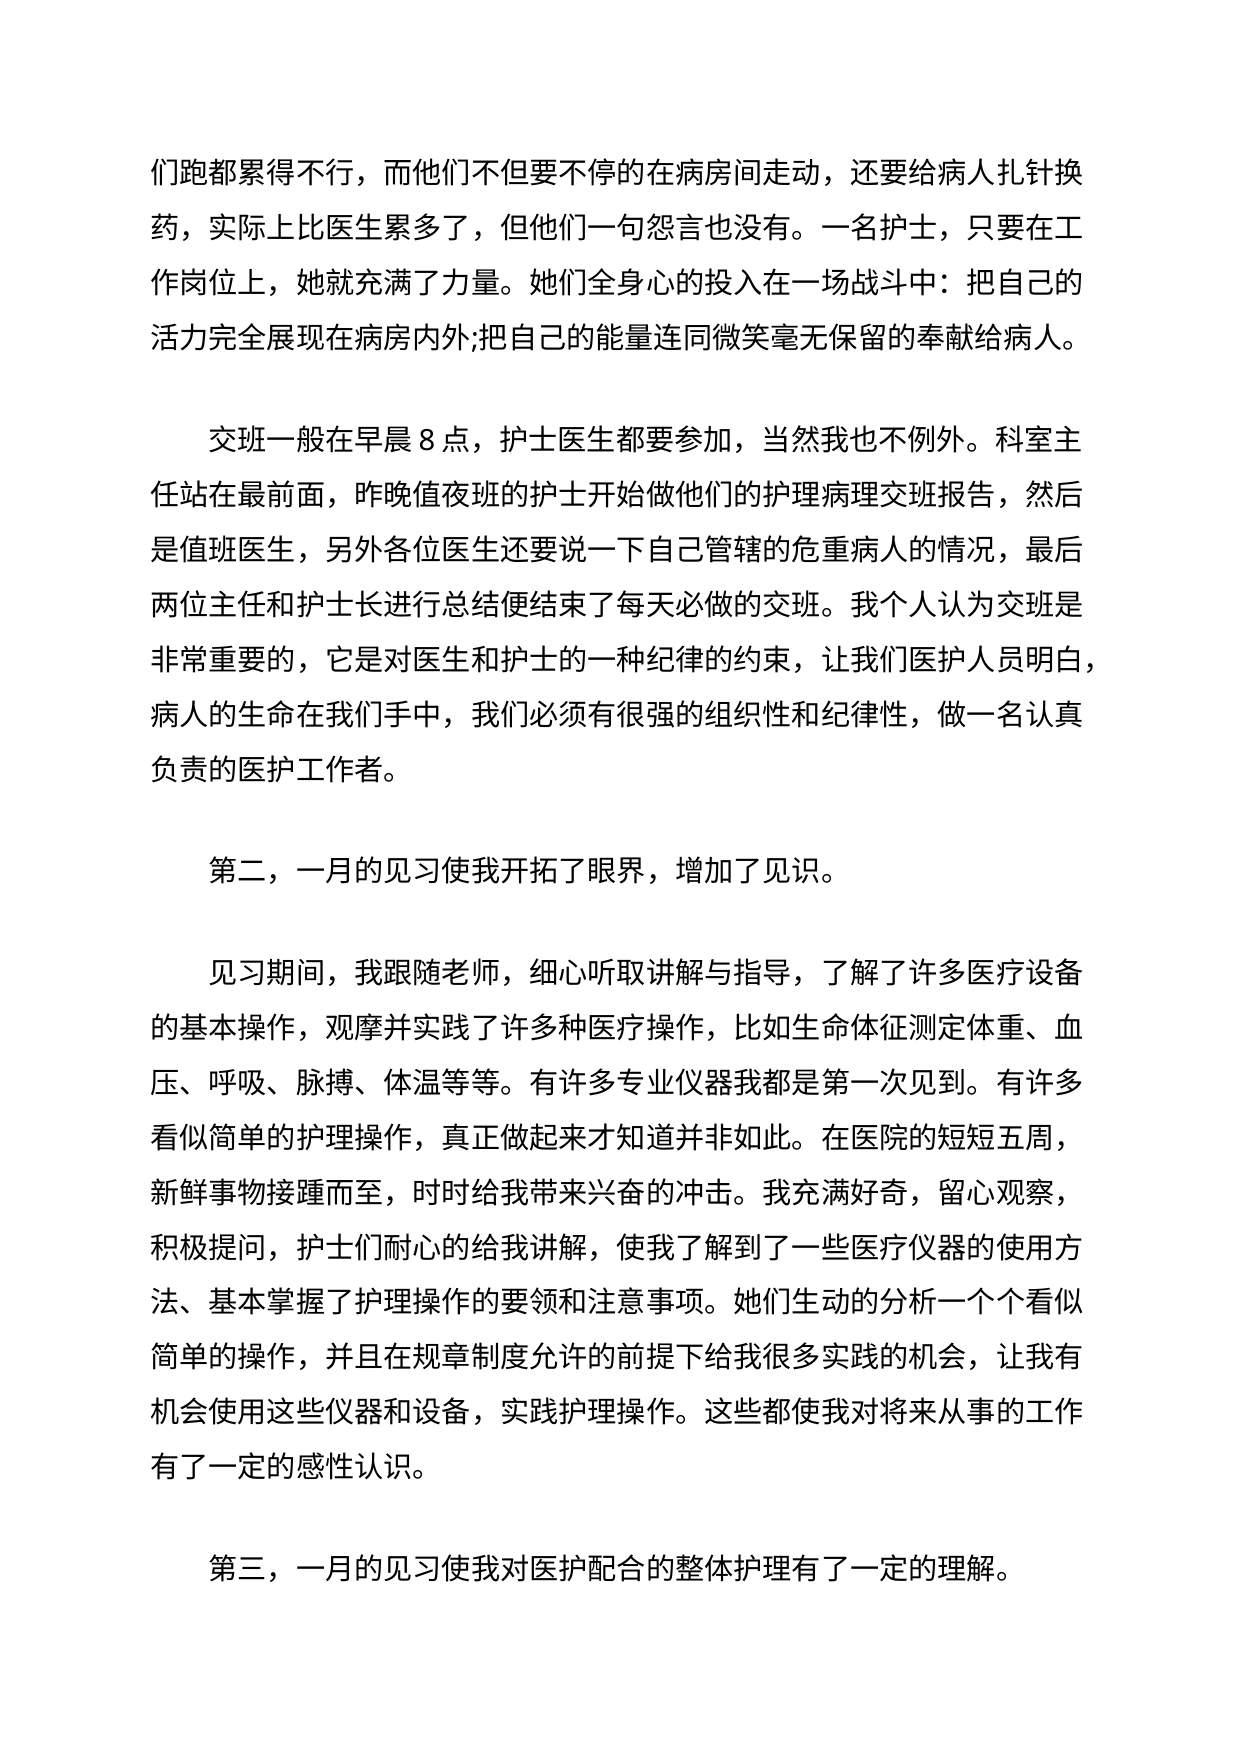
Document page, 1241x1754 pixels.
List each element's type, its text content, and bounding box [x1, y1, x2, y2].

text 交班一般在早晨8点，护士医生都要参加，当然我也不例外。科室主任站在最前面，昨晚值夜班的护士开始做他们的护理病理交班报告，然后是值班医生，另外各位医生还要说一下自己管辖的危重病人的情况，最后两位主任和护士长进行总结便结束了每天必做的交班。我个人认为交班是非常重要的，它是对医生和护士的一种纪律的约束，让我们医护人员明白，病人的生命在我们手中，我们必须有很强的组织性和纪律性，做一名认真负责的医护工作者。 [150, 417, 1090, 788]
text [150, 150, 1090, 357]
text 见习期间，我跟随老师，细心听取讲解与指导，了解了许多医疗设备的基本操作，观摩并实践了许多种医疗操作，比如生命体征测定体重、血压、呼吸、脉搏、体温等等。有许多专业仪器我都是第一次见到。有许多看似简单的护理操作，真正做起来才知道并非如此。在医院的短短五周，新鲜事物接踵而至，时时给我带来兴奋的冲击。我充满好奇，留心观察，积极提问，护士们耐心的给我讲解，使我了解到了一些医疗仪器的使用方法、基本掌握了护理操作的要领和注意事项。她们生动的分析一个个看似简单的操作，并且在规章制度允许的前提下给我很多实践的机会，让我有机会使用这些仪器和设备，实践护理操作。这些都使我对将来从事的工作有了一定的感性认识。 [150, 950, 1090, 1486]
text 第三，一月的见习使我对医护配合的整体护理有了一定的理解。 [150, 1546, 1090, 1588]
text 第二，一月的见习使我开拓了眼界，增加了见识。 [150, 848, 1090, 890]
